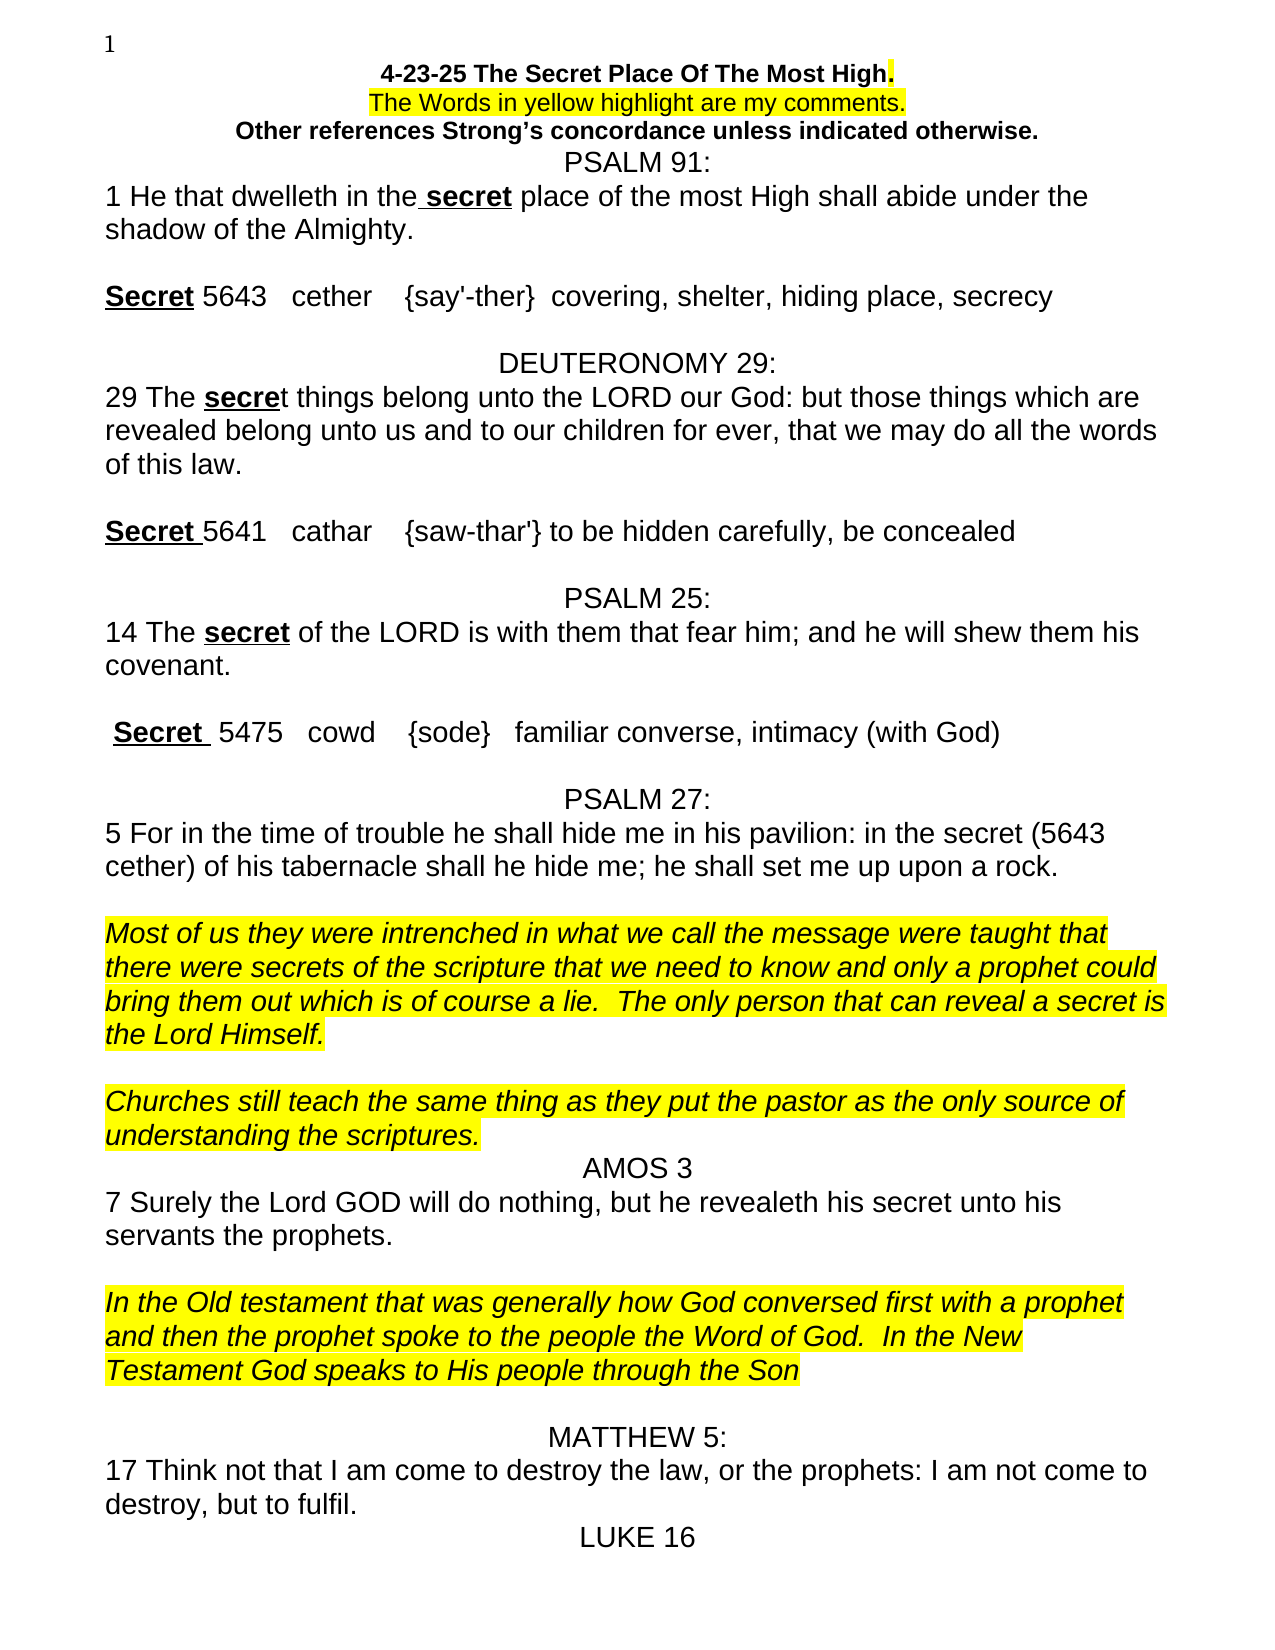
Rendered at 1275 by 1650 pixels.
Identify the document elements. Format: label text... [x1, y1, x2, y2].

text 5 For in the time of trouble he shall hide me in his pavilion: in the secret (5643 cether) of his tabernacle shall he hide me; he shall set me up upon a rock. [105, 816, 1170, 883]
text 1 He that dwelleth in the secret place of the most High shall abide under the shadow of the Almighty. [105, 178, 1170, 246]
text 17 Think not that I am come to destroy the law, or the prophets: I am not come to destroy, but to fulfil. [105, 1453, 1170, 1520]
text PSALM 25: [105, 581, 1170, 614]
text 14 The secret of the LORD is with them that fear him; and he will shew them his covenant. [105, 614, 1170, 682]
text 7 Surely the Lord GOD will do nothing, but he revealeth his secret unto his servants the prophets. [105, 1185, 1170, 1252]
text MATTHEW 5: [105, 1419, 1170, 1453]
text PSALM 27: [105, 782, 1170, 816]
text Secret 5475 cowd {sode} familiar converse, intimacy (with God) [105, 715, 1170, 749]
text Most of us they were intrenched in what we call the message were taught that there were secrets of the scripture that we need to know and only a prophet could bring them out which is of course a lie. The only person that can reveal a secret is the Lord Himself. [105, 916, 1170, 1051]
text 29 The secret things belong unto the LORD our God: but those things which are revealed belong unto us and to our children for ever, that we may do all the words of this law. [105, 380, 1170, 480]
text In the Old testament that was generally how God conversed first with a prophet and then the prophet spoke to the people the Word of God. In the New Testament God speaks to His people through the Son [105, 1285, 1170, 1386]
text Churches still teach the same thing as they put the pastor as the only source of understanding the scriptures. [481, 1084, 1170, 1151]
text Secret 5643 cether {say'-ther} covering, shelter, hiding place, secrecy [105, 279, 1170, 313]
text PSALM 91: [105, 145, 1170, 178]
text AMOS 3 [105, 1151, 1170, 1185]
text LUKE 16 [105, 1520, 1170, 1554]
text DEUTERONOMY 29: [105, 346, 1170, 380]
text Secret 5641 cathar {saw-thar'} to be hidden carefully, be concealed [105, 514, 1170, 547]
